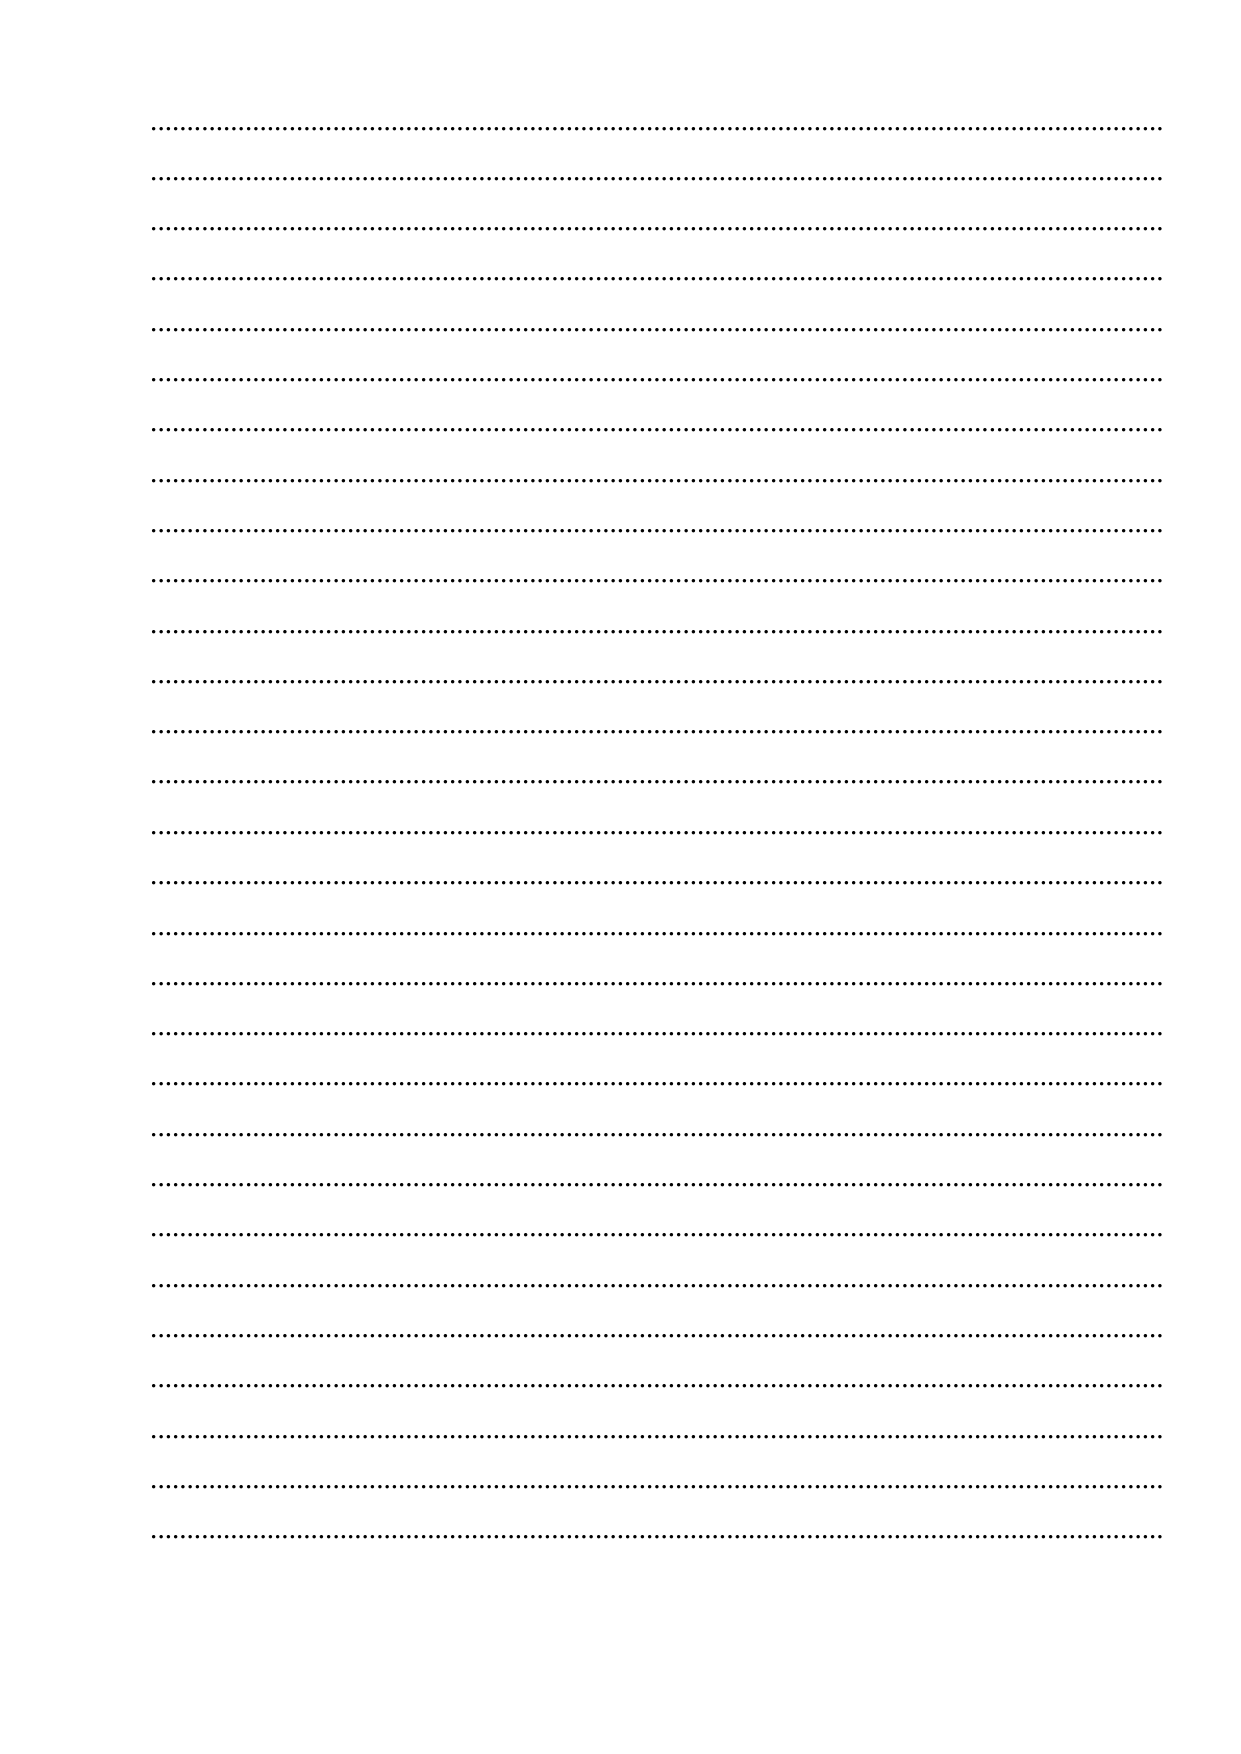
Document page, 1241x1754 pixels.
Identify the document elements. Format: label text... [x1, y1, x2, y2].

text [150, 1411, 1165, 1494]
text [150, 103, 1165, 186]
text ........................................................................................................................................... [150, 1511, 1165, 1545]
